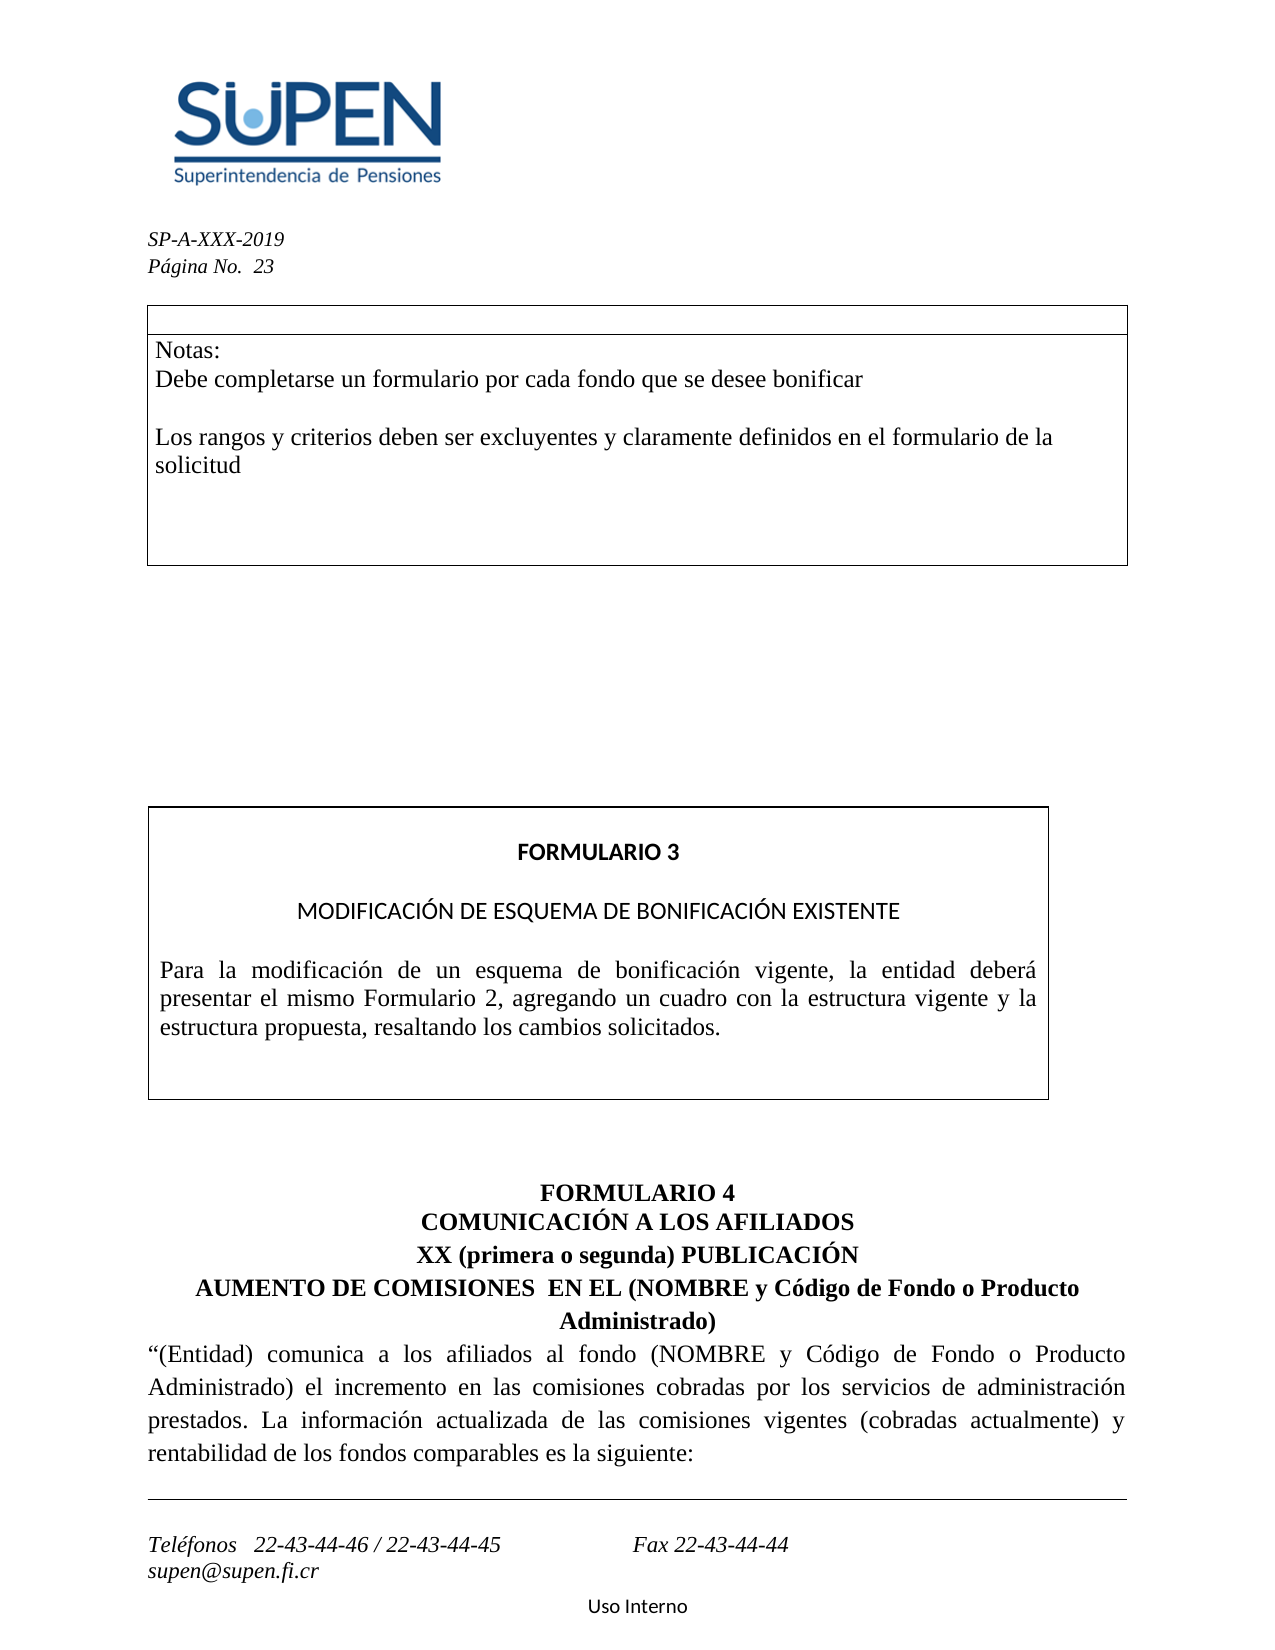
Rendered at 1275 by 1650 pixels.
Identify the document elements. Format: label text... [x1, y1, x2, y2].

text FORMULARIO 4 [148, 1178, 1127, 1207]
table_header FORMULARIO 3 MODIFICACIÓN DE ESQUEMA DE BONIFICACIÓN EXISTENTE Para la modificación de un esquema de bonificación vigente, la entidad deberá presentar el mismo Formulario 2, agregando un cuadro con la estructura vigente y la estructura propuesta, resaltando los cambios solicitados. [149, 808, 1048, 1098]
text XX (primera o segunda) PUBLICACIÓN [148, 1240, 1127, 1269]
table_cell [148, 306, 1127, 334]
table_cell Notas: Debe completarse un formulario por cada fondo que se desee bonificar Los rangos y criterios deben ser excluyentes y claramente definidos en el formulario de la solicitud [148, 335, 1127, 565]
text AUMENTO DE COMISIONES EN EL (NOMBRE y Código de Fondo o Producto Administrado) [148, 1273, 1127, 1335]
text COMUNICACIÓN A LOS AFILIADOS [148, 1207, 1127, 1236]
picture [147, 59, 467, 208]
text “(Entidad) comunica a los afiliados al fondo (NOMBRE y Código de Fondo o Producto Administrado) el incremento en las comisiones cobradas por los servicios de administración prestados. La información actualizada de las comisiones vigentes (cobradas actualmente) y rentabilidad de los fondos comparables es la siguiente: [148, 1339, 1126, 1467]
